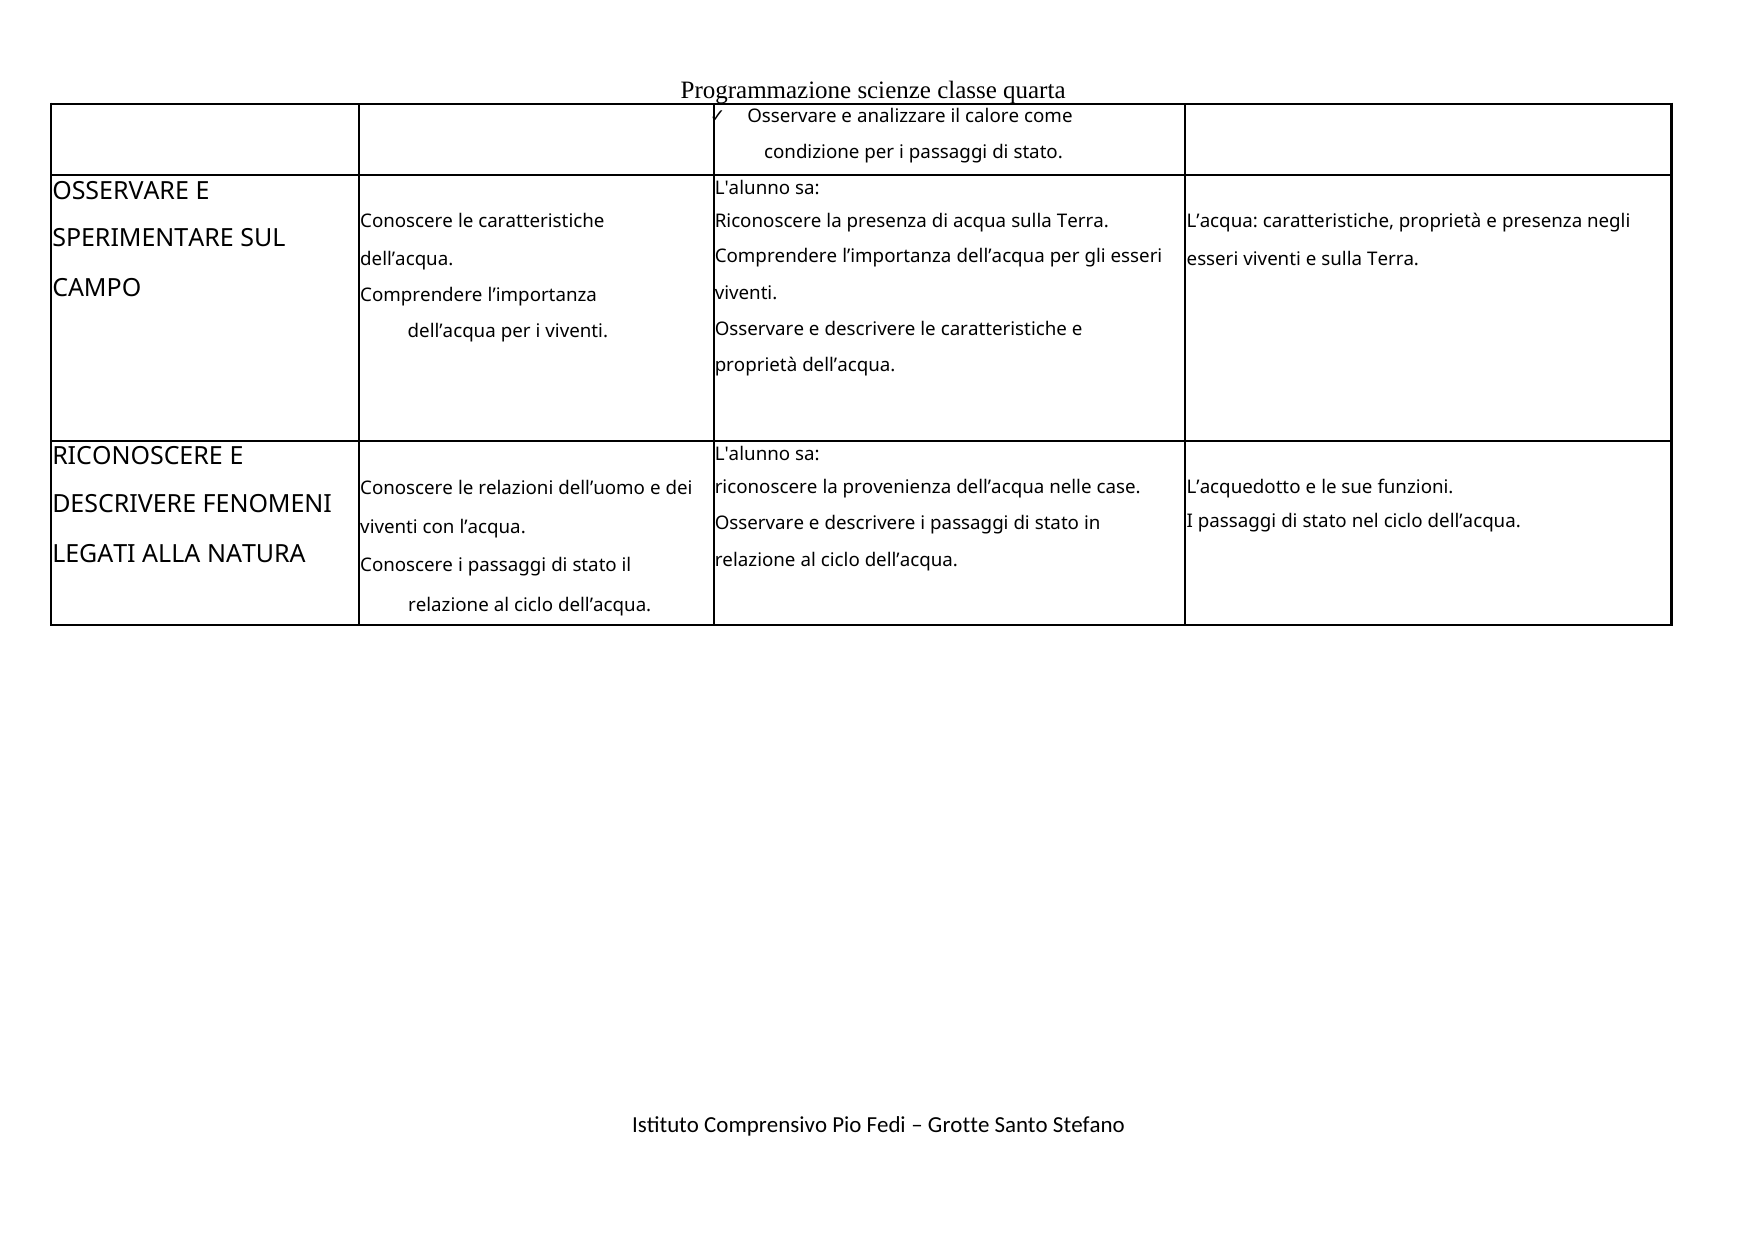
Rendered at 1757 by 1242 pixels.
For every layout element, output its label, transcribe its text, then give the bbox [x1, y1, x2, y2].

table_cell Conoscere le caratteristiche dell’acqua. Comprendere l’importanza dell’acqua per i viventi. [360, 176, 713, 440]
table_header [1186, 105, 1670, 174]
table_cell RICONOSCERE E DESCRIVERE FENOMENI LEGATI ALLA NATURA [52, 442, 358, 624]
table_cell L'alunno sa: riconoscere la provenienza dell’acqua nelle case. Osservare e descrivere i passaggi di stato in relazione al ciclo dell’acqua. [715, 442, 1184, 624]
table_header [360, 105, 713, 174]
table_cell Conoscere le relazioni dell’uomo e dei viventi con l’acqua. Conoscere i passaggi di stato il relazione al ciclo dell’acqua. [360, 442, 713, 624]
table_header [52, 105, 358, 174]
table_cell L’acqua: caratteristiche, proprietà e presenza negli esseri viventi e sulla Terra. [1186, 176, 1670, 440]
table_cell L’acquedotto e le sue funzioni. I passaggi di stato nel ciclo dell’acqua. [1186, 442, 1670, 624]
table_header Osservare e analizzare il calore come condizione per i passaggi di stato. [715, 105, 1184, 174]
table_cell L'alunno sa: Riconoscere la presenza di acqua sulla Terra. Comprendere l’importanza dell’acqua per gli esseri viventi. Osservare e descrivere le caratteristiche e proprietà dell’acqua. [715, 176, 1184, 440]
table_cell OSSERVARE E SPERIMENTARE SUL CAMPO [52, 176, 358, 440]
